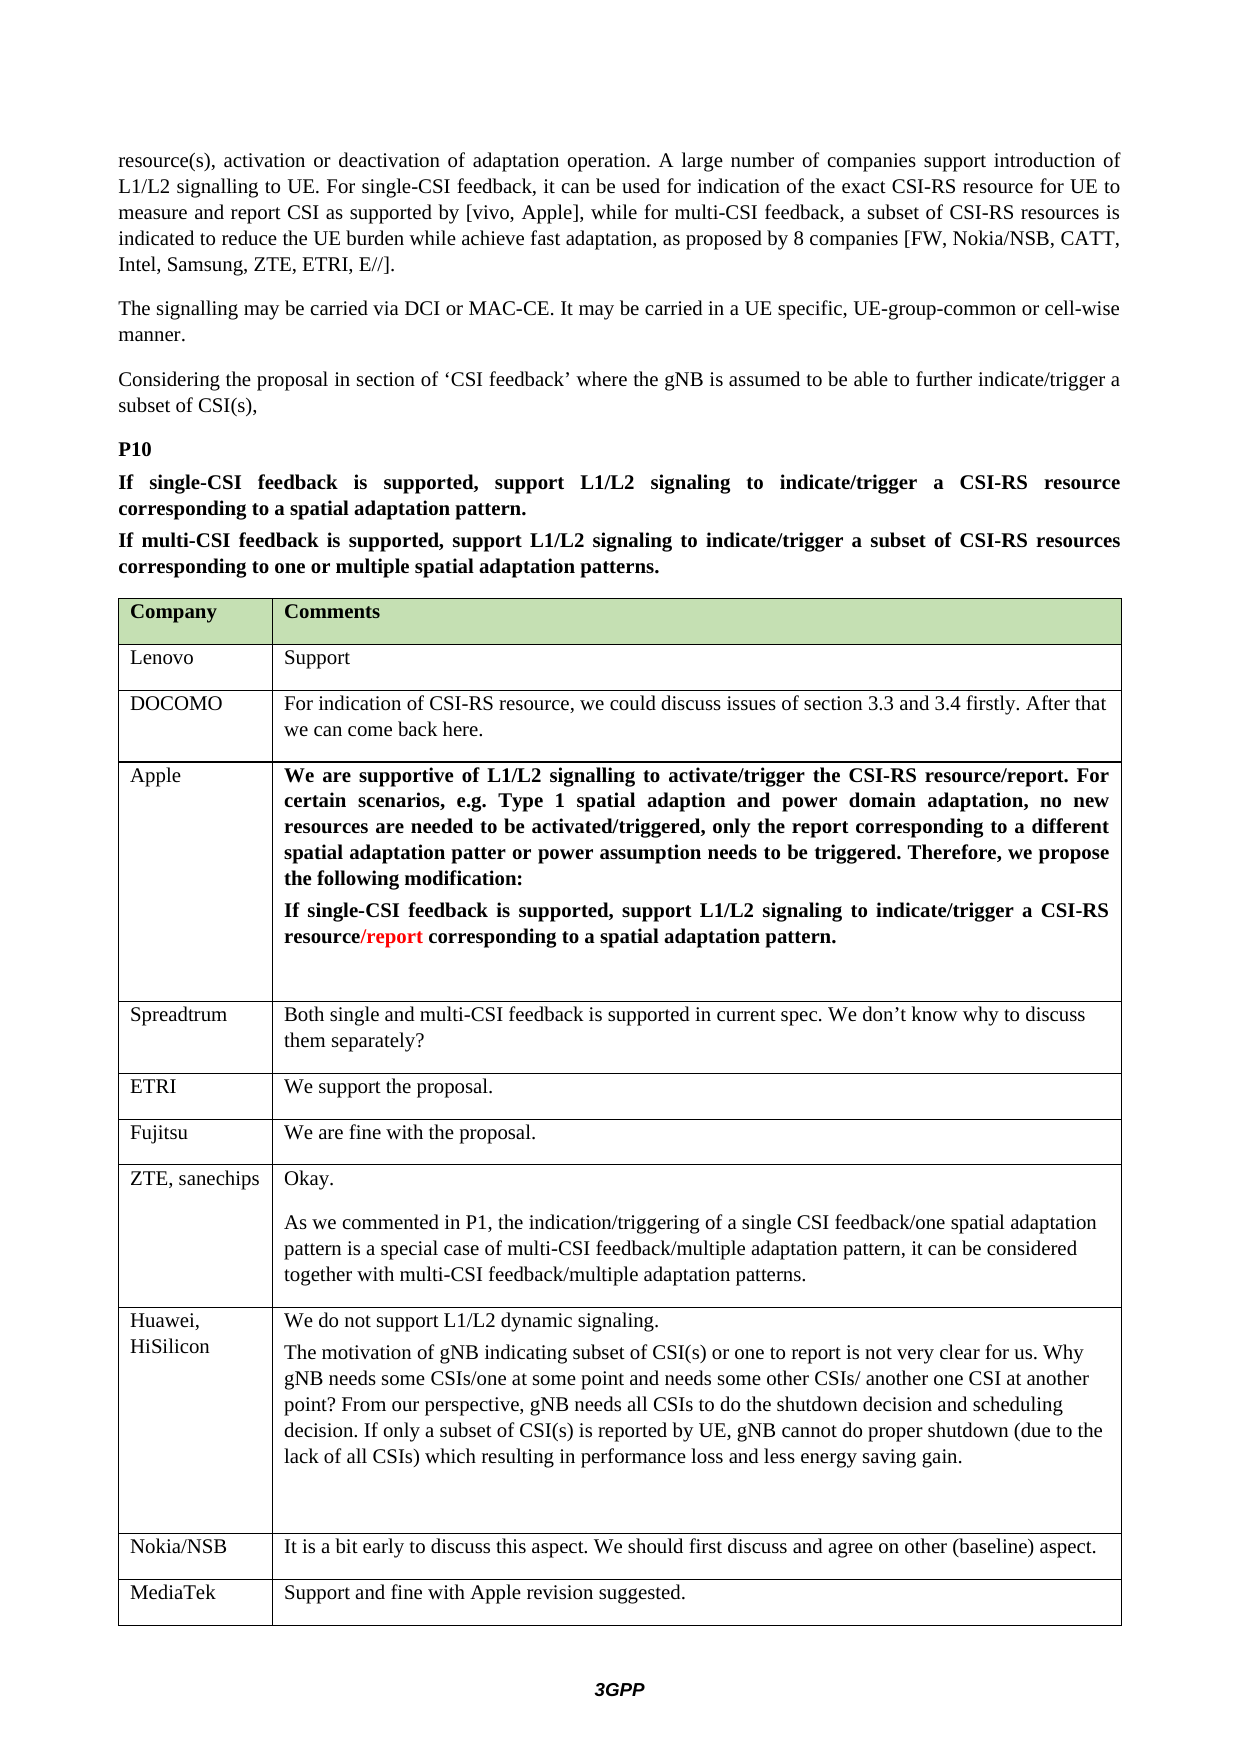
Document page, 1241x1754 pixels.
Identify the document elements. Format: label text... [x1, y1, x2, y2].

table_cell MediaTek [119, 1580, 272, 1624]
table_cell Huawei, HiSilicon [119, 1308, 272, 1533]
table_cell Support [273, 645, 1121, 690]
table_header Comments [273, 599, 1121, 644]
table_cell We are fine with the proposal. [273, 1120, 1121, 1164]
text If multi-CSI feedback is supported, support L1/L2 signaling to indicate/trigger a subset of CSI-RS resources corresponding to one or multiple spatial adaptation patterns. [118, 528, 1122, 578]
table_cell DOCOMO [119, 691, 272, 761]
table_cell Okay. As we commented in P1, the indication/triggering of a single CSI feedback/one spatial adaptation pattern is a special case of multi-CSI feedback/multiple adaptation pattern, it can be considered together with multi-CSI feedback/multiple adaptation patterns. [273, 1165, 1121, 1307]
text The signalling may be carried via DCI or MAC-CE. It may be carried in a UE specific, UE-group-common or cell-wise manner. [118, 296, 1122, 346]
table_cell ETRI [119, 1074, 272, 1119]
table_cell Apple [119, 763, 272, 1001]
table_cell Spreadtrum [119, 1002, 272, 1073]
table_cell Both single and multi-CSI feedback is supported in current spec. We don’t know why to discuss them separately? [273, 1002, 1121, 1073]
table_cell Support and fine with Apple revision suggested. [273, 1580, 1121, 1624]
table_cell We are supportive of L1/L2 signalling to activate/trigger the CSI-RS resource/report. For certain scenarios, e.g. Type 1 spatial adaption and power domain adaptation, no new resources are needed to be activated/triggered, only the report corresponding to a different spatial adaptation patter or power assumption needs to be triggered. Therefore, we propose the following modification: If single-CSI feedback is supported, support L1/L2 signaling to indicate/trigger a CSI-RS resource/report corresponding to a spatial adaptation pattern. [273, 763, 1121, 1001]
table_cell Lenovo [119, 645, 272, 690]
table_header Company [119, 599, 272, 644]
table_cell Fujitsu [119, 1120, 272, 1164]
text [118, 148, 1122, 276]
table_cell ZTE, sanechips [119, 1165, 272, 1307]
table_cell We support the proposal. [273, 1074, 1121, 1119]
text If single-CSI feedback is supported, support L1/L2 signaling to indicate/trigger a CSI-RS resource corresponding to a spatial adaptation pattern. [118, 469, 1122, 519]
text P10 [118, 437, 1122, 461]
text Considering the proposal in section of ‘CSI feedback’ where the gNB is assumed to be able to further indicate/trigger a subset of CSI(s), [118, 367, 1122, 417]
table_cell Nokia/NSB [119, 1534, 272, 1579]
table_cell We do not support L1/L2 dynamic signaling. The motivation of gNB indicating subset of CSI(s) or one to report is not very clear for us. Why gNB needs some CSIs/one at some point and needs some other CSIs/ another one CSI at another point? From our perspective, gNB needs all CSIs to do the shutdown decision and scheduling decision. If only a subset of CSI(s) is reported by UE, gNB cannot do proper shutdown (due to the lack of all CSIs) which resulting in performance loss and less energy saving gain. [273, 1308, 1121, 1533]
table_cell For indication of CSI-RS resource, we could discuss issues of section 3.3 and 3.4 firstly. After that we can come back here. [273, 691, 1121, 761]
table_cell It is a bit early to discuss this aspect. We should first discuss and agree on other (baseline) aspect. [273, 1534, 1121, 1579]
